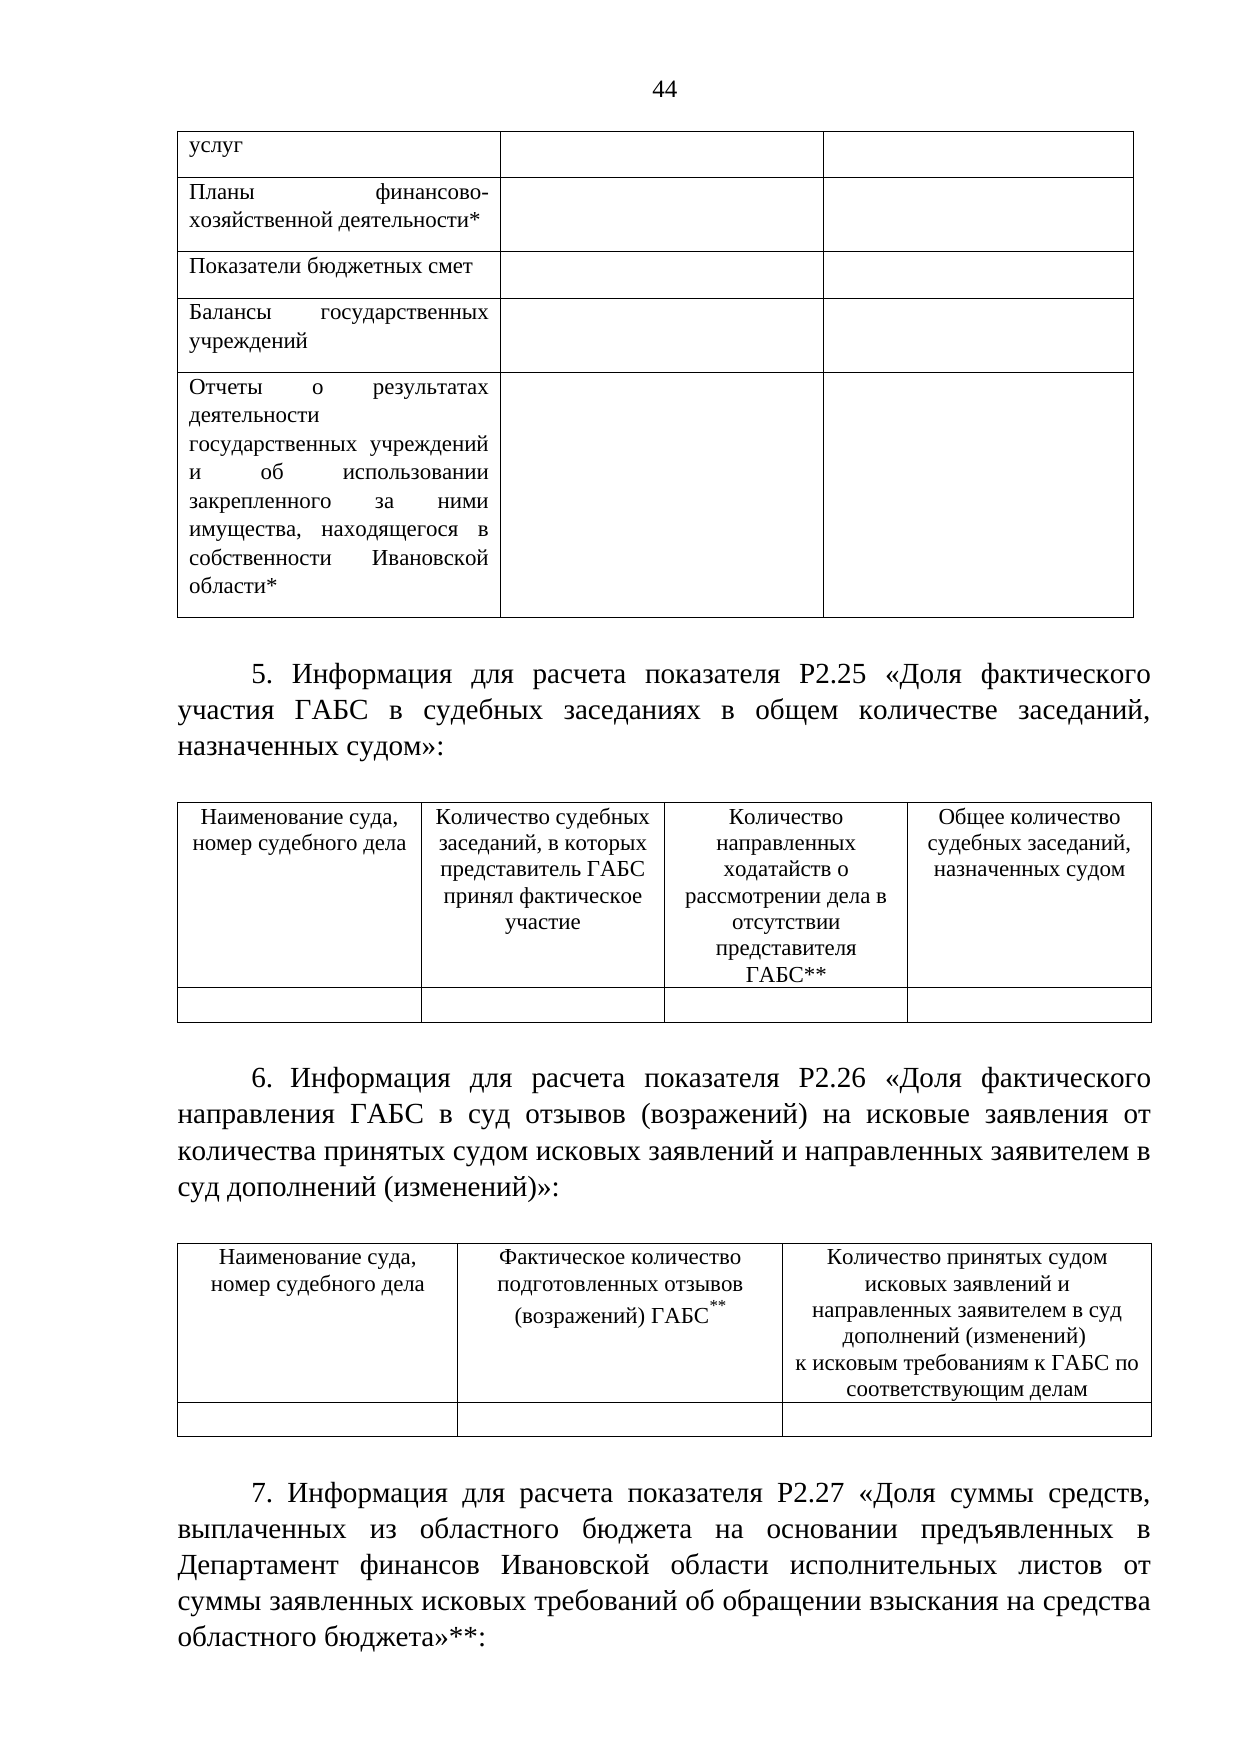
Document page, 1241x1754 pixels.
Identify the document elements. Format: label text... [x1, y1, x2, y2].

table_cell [178, 132, 500, 177]
table_header Наименование суда, номер судебного дела [178, 1244, 457, 1402]
text 5. Информация для расчета показателя P2.25 «Доля фактического участия ГАБС в судебных заседаниях в общем количестве заседаний, назначенных судом»: [177, 656, 1152, 762]
table_cell [178, 1403, 457, 1436]
text 7. Информация для расчета показателя P2.27 «Доля суммы средств, выплаченных из областного бюджета на основании предъявленных в Департамент финансов Ивановской области исполнительных листов от суммы заявленных исковых требований об обращении взыскания на средства областного бюджета»**: [177, 1475, 1152, 1653]
table_cell [501, 252, 823, 297]
table_cell Показатели бюджетных смет [178, 252, 500, 297]
table_cell [501, 132, 823, 177]
table_cell [824, 132, 1133, 177]
table_cell [908, 988, 1151, 1022]
table_header Наименование суда, номер судебного дела [178, 803, 421, 987]
table_header Количество направленных ходатайств о рассмотрении дела в отсутствии представителя ГАБС** [665, 803, 907, 987]
table_header Количество судебных заседаний, в которых представитель ГАБС принял фактическое участие [422, 803, 664, 987]
table_cell [665, 988, 907, 1022]
table_header Общее количество судебных заседаний, назначенных судом [908, 803, 1151, 987]
table_cell [824, 178, 1133, 251]
table_cell Отчеты о результатах деятельности государственных учреждений и об использовании закрепленного за ними имущества, находящегося в собственности Ивановской области* [178, 373, 500, 617]
table_cell [501, 299, 823, 372]
table_cell [458, 1403, 782, 1436]
table_header Количество принятых судом исковых заявлений и направленных заявителем в суд дополнений (изменений) к исковым требованиям к ГАБС по соответствующим делам [783, 1244, 1151, 1402]
table_cell Балансы государственных учреждений [178, 299, 500, 372]
table_cell [783, 1403, 1151, 1436]
table_cell Планы финансово-хозяйственной деятельности* [178, 178, 500, 251]
table_cell [824, 299, 1133, 372]
table_cell [824, 373, 1133, 617]
table_cell [178, 988, 421, 1022]
table_cell [422, 988, 664, 1022]
table_cell [501, 178, 823, 251]
table_header Фактическое количество подготовленных отзывов (возражений) ГАБС** [458, 1244, 782, 1402]
text 6. Информация для расчета показателя P2.26 «Доля фактического направления ГАБС в суд отзывов (возражений) на исковые заявления от количества принятых судом исковых заявлений и направленных заявителем в суд дополнений (изменений)»: [177, 1060, 1152, 1202]
table_cell [501, 373, 823, 617]
table_cell [824, 252, 1133, 297]
